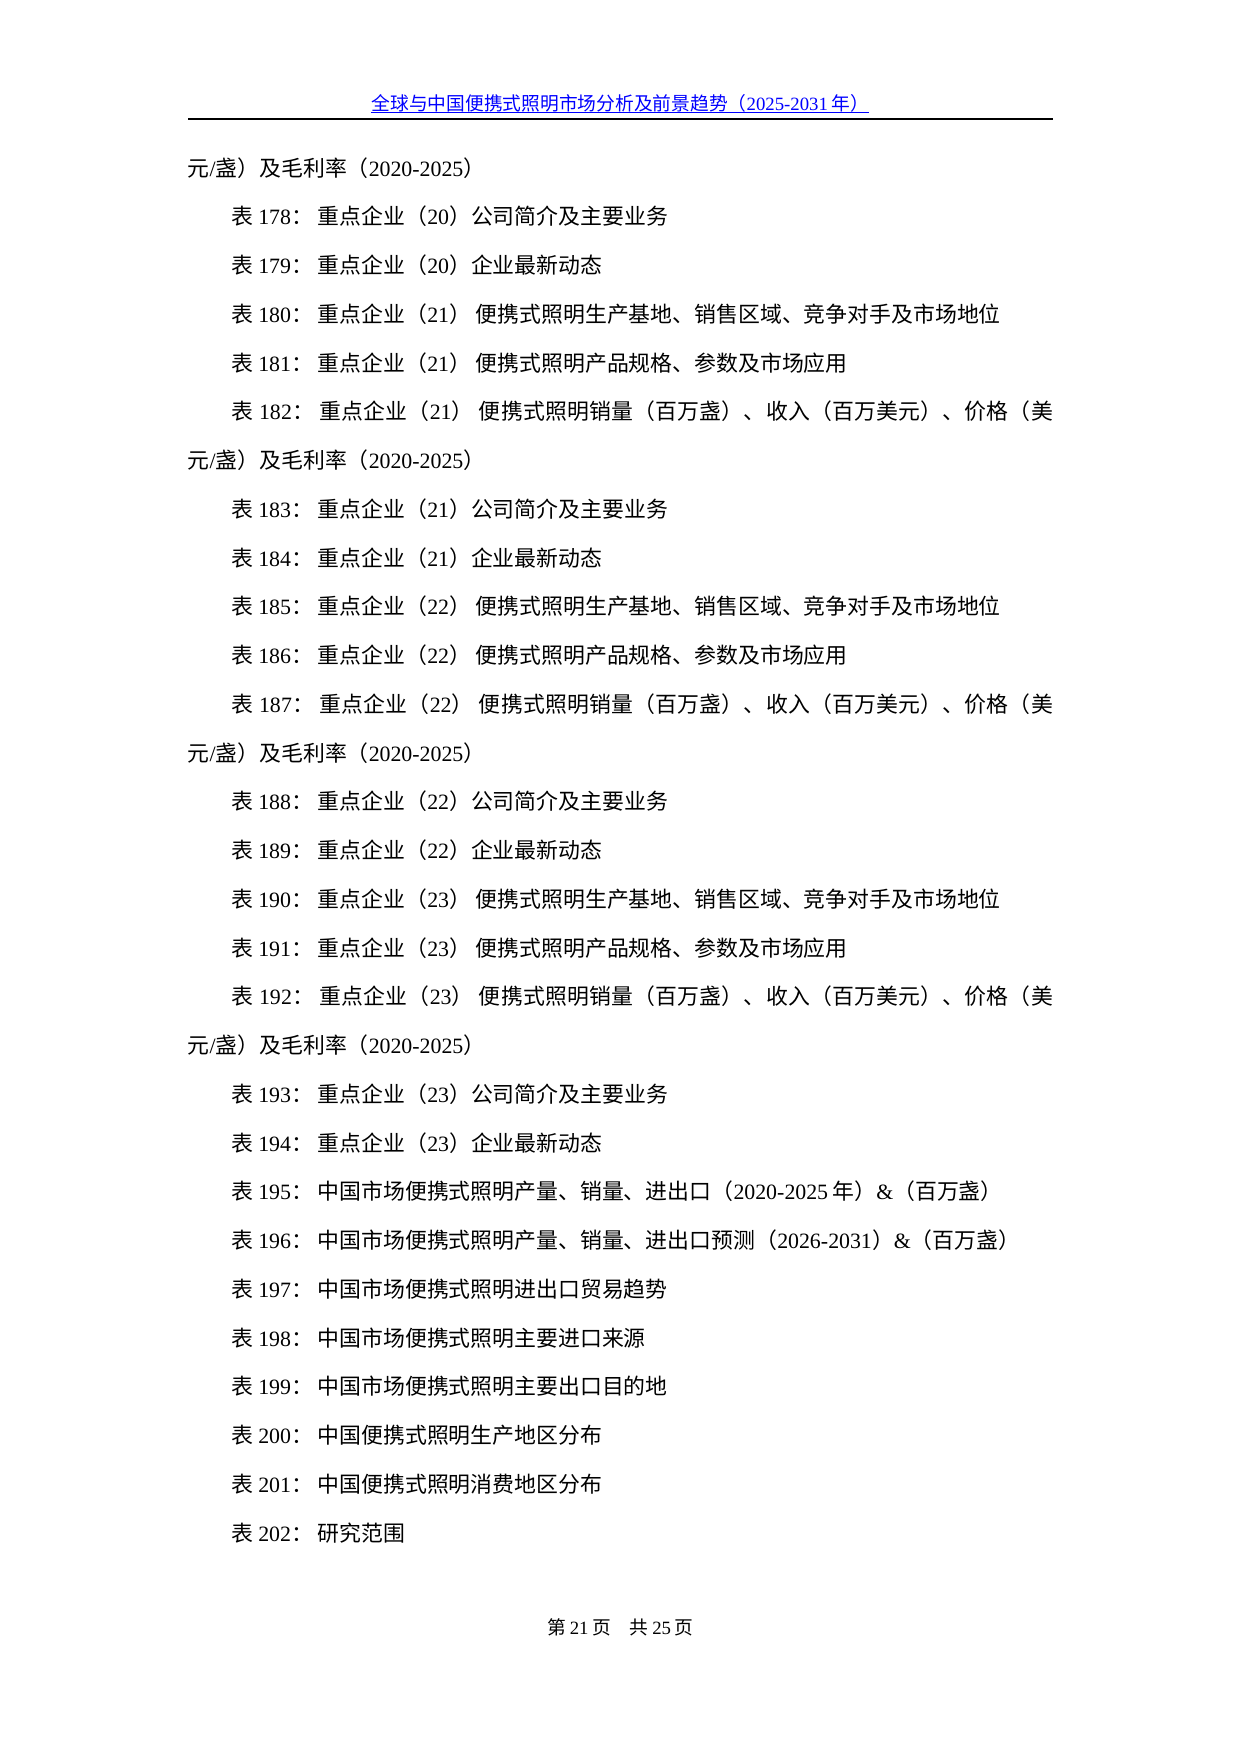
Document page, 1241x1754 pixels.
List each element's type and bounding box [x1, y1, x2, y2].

text [187, 150, 1053, 1548]
